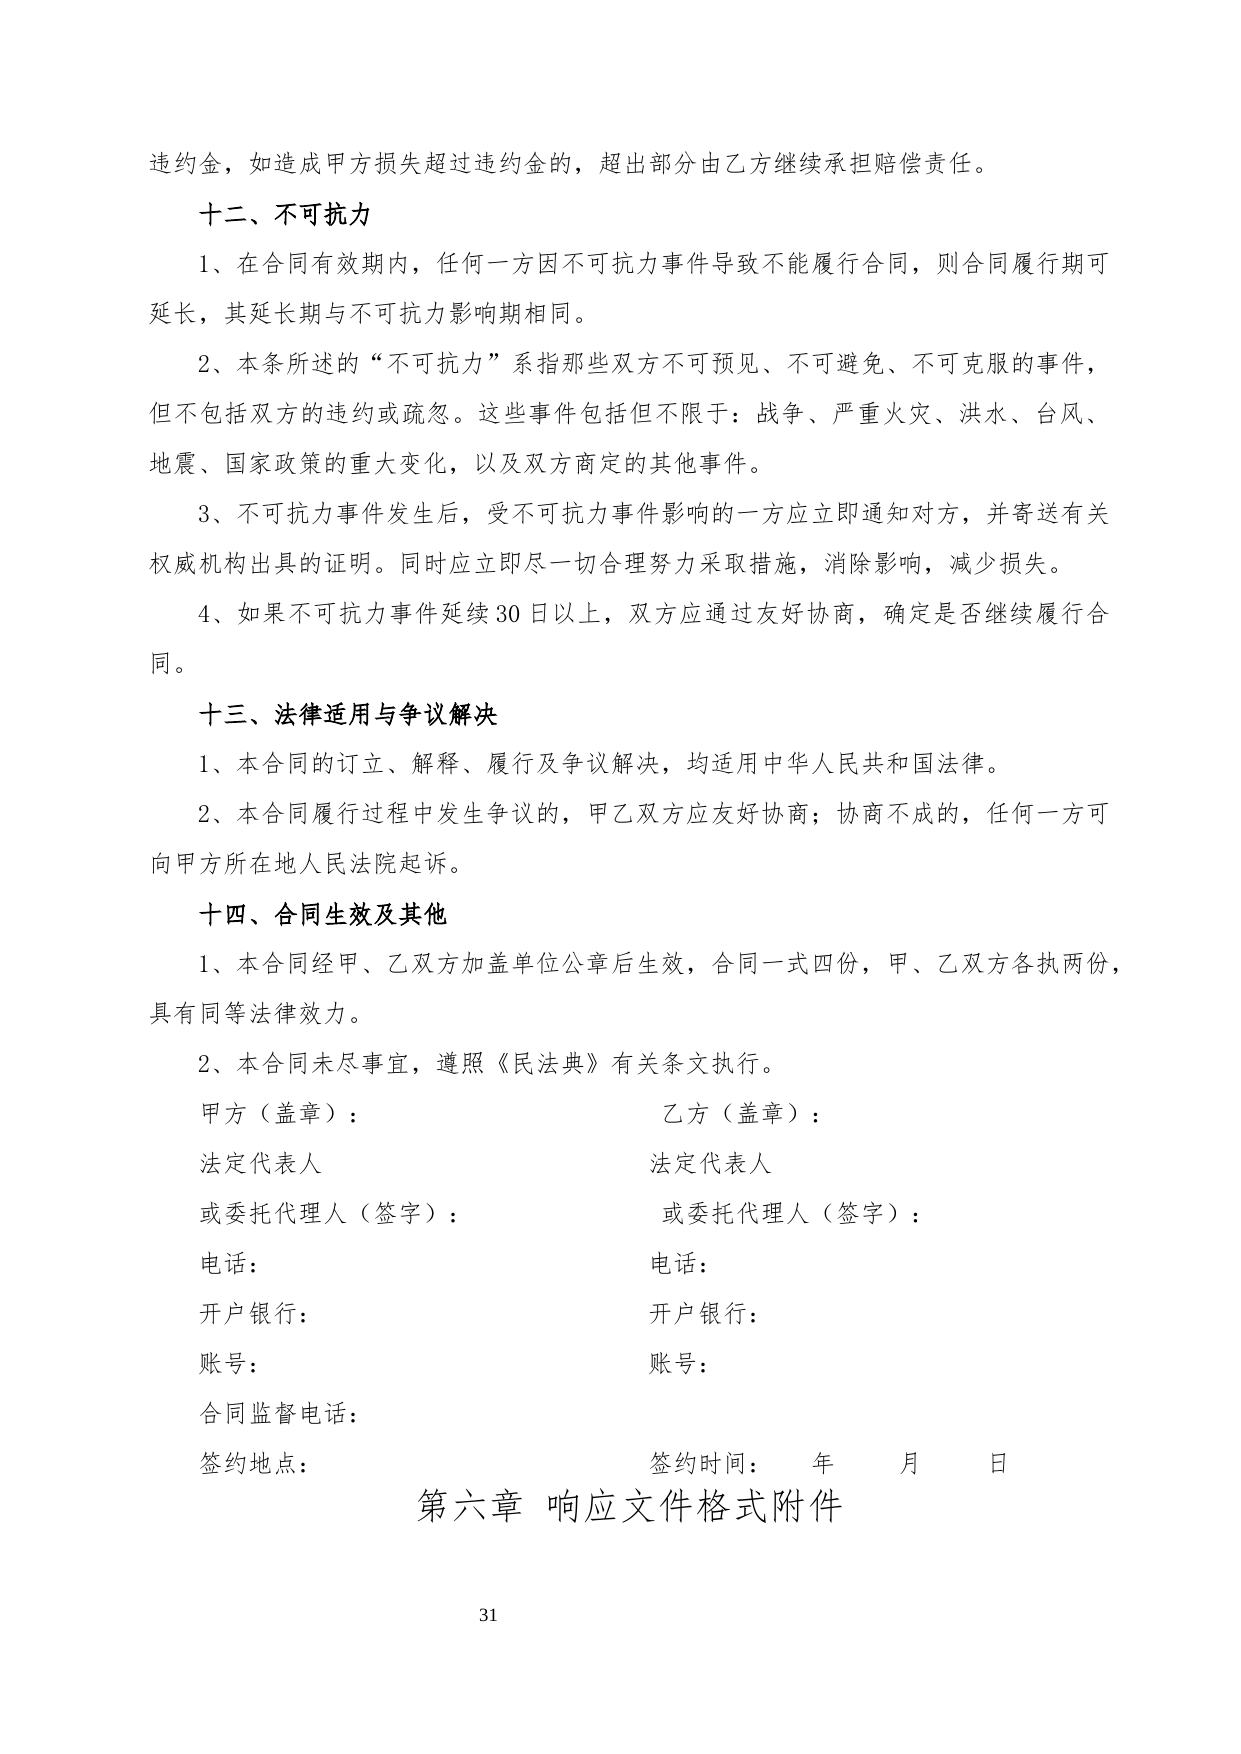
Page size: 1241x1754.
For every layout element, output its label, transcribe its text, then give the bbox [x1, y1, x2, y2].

text 或委托代理人（签字）： 或委托代理人（签字）： [148, 1183, 1110, 1233]
text 第六章 响应文件格式附件 [148, 1483, 1110, 1529]
text 1、在合同有效期内，任何一方因不可抗力事件导致不能履行合同，则合同履行期可延长，其延长期与不可抗力影响期相同。 [148, 233, 1110, 333]
text 电话： 电话： [148, 1233, 1110, 1283]
text 1、本合同经甲、乙双方加盖单位公章后生效，合同一式四份，甲、乙双方各执两份，具有同等法律效力。 [148, 933, 1110, 1033]
text 甲方（盖章）： 乙方（盖章）： [148, 1083, 1110, 1133]
text 账号： 账号： [148, 1333, 1110, 1383]
text 1、本合同的订立、解释、履行及争议解决，均适用中华人民共和国法律。 [148, 733, 1110, 783]
text 合同监督电话： [148, 1383, 1110, 1433]
text 2、本合同未尽事宜，遵照《民法典》有关条文执行。 [148, 1033, 1110, 1083]
text 十三、法律适用与争议解决 [148, 683, 1110, 733]
text 2、本条所述的“不可抗力”系指那些双方不可预见、不可避免、不可克服的事件，但不包括双方的违约或疏忽。这些事件包括但不限于：战争、严重火灾、洪水、台风、地震、国家政策的重大变化，以及双方商定的其他事件。 [148, 333, 1110, 483]
text 4、如果不可抗力事件延续30日以上，双方应通过友好协商，确定是否继续履行合同。 [148, 583, 1110, 683]
text 2、本合同履行过程中发生争议的，甲乙双方应友好协商；协商不成的，任何一方可向甲方所在地人民法院起诉。 [148, 783, 1110, 883]
text 签约地点： 签约时间： 年 月 日 [148, 1433, 1110, 1483]
text 开户银行： 开户银行： [148, 1283, 1110, 1333]
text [148, 133, 1110, 183]
text 3、不可抗力事件发生后，受不可抗力事件影响的一方应立即通知对方，并寄送有关权威机构出具的证明。同时应立即尽一切合理努力采取措施，消除影响，减少损失。 [148, 483, 1110, 583]
text 十二、不可抗力 [148, 183, 1110, 233]
text 十四、合同生效及其他 [148, 883, 1110, 933]
text 法定代表人 法定代表人 [148, 1133, 1110, 1183]
